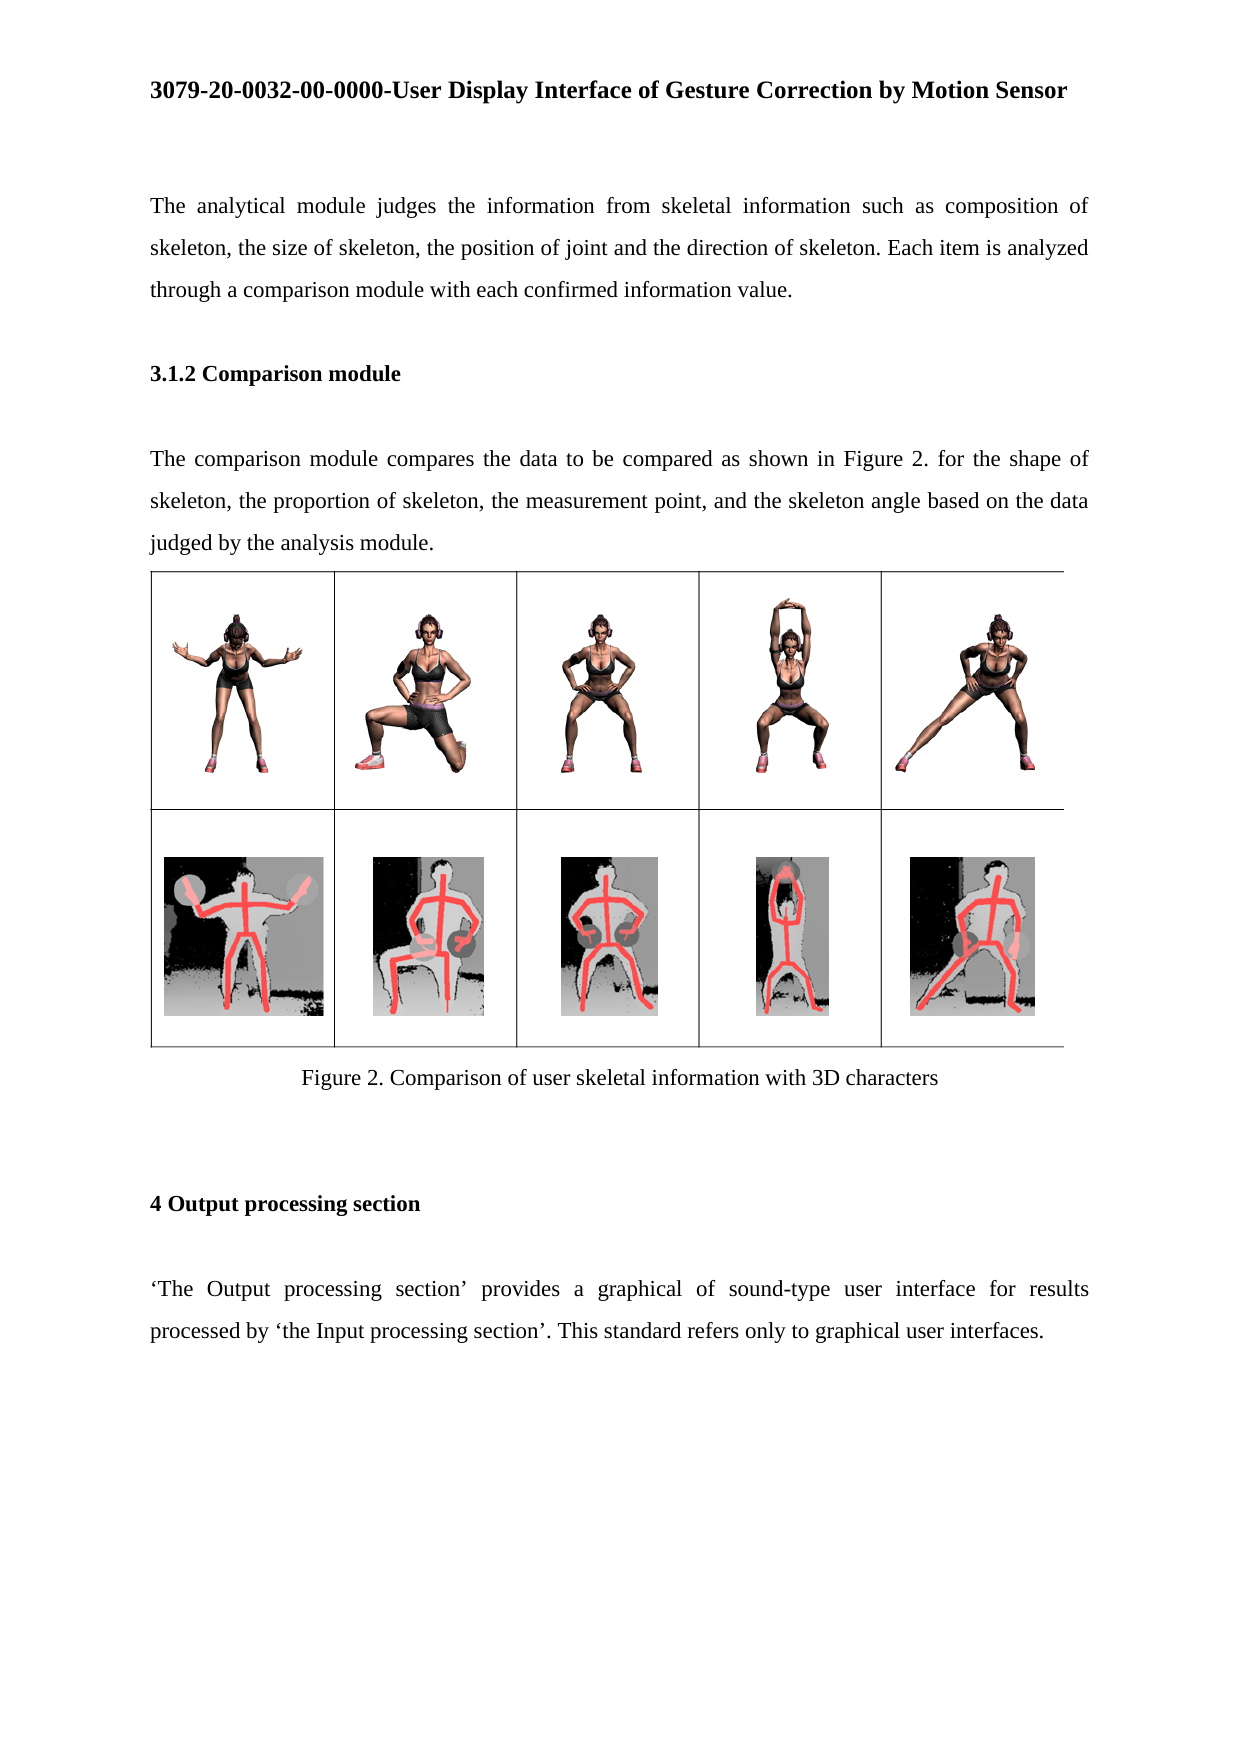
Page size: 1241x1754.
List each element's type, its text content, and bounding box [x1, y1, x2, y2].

list Comparison module [150, 360, 1090, 387]
picture [150, 570, 1064, 1048]
text ‘The Output processing section’ provides a graphical of sound-type user interface for results processed by ‘the Input processing section’. This standard refers only to graphical user interfaces. [150, 1274, 1090, 1343]
text The analytical module judges the information from skeletal information such as composition of skeleton, the size of skeleton, the position of joint and the direction of skeleton. Each item is analyzed through a comparison module with each confirmed information value. [150, 192, 1090, 303]
text Figure 2. Comparison of user skeletal information with 3D characters [150, 1064, 1090, 1091]
text The comparison module compares the data to be compared as shown in Figure 2. for the shape of skeleton, the proportion of skeleton, the measurement point, and the skeleton angle based on the data judged by the analysis module. [150, 444, 1090, 555]
list Output processing section [150, 1190, 1090, 1217]
